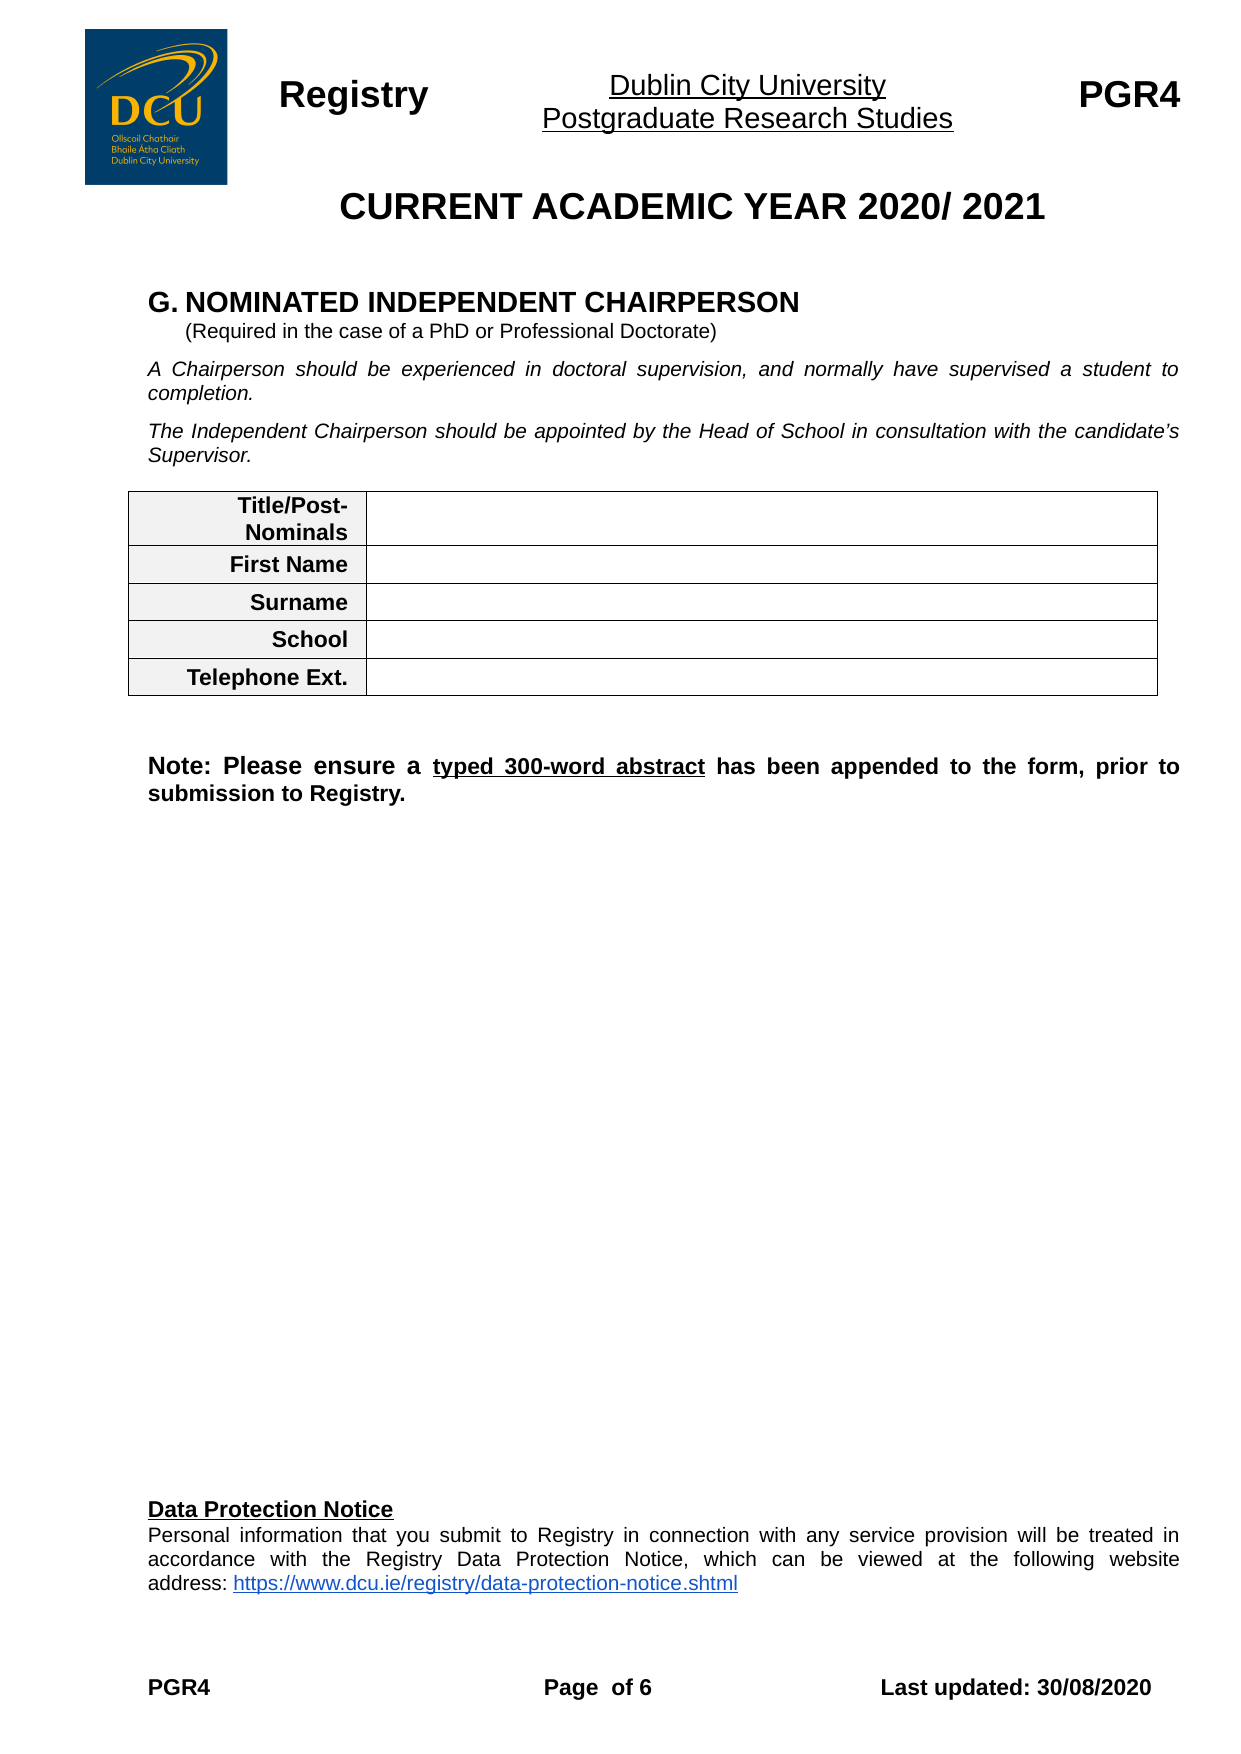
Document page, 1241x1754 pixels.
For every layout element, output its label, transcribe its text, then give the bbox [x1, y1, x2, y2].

text A Chairperson should be experienced in doctoral supervision, and normally have supervised a student to completion. [148, 357, 1181, 405]
table_cell [367, 621, 1157, 657]
table_cell Telephone Ext. [129, 659, 366, 695]
text Data Protection Notice [148, 1496, 1181, 1523]
table_cell School [129, 621, 366, 657]
text The Independent Chairperson should be appointed by the Head of School in consultation with the candidate’s Supervisor. [148, 419, 1181, 467]
table_cell Surname [129, 584, 366, 620]
list (Required in the case of a PhD or Professional Doctorate) [185, 319, 1181, 343]
table_cell [367, 659, 1157, 695]
picture [85, 29, 228, 185]
table_cell [367, 546, 1157, 582]
text Note: Please ensure a typed 300-word abstract has been appended to the form, prior to submission to Registry. [148, 751, 1181, 806]
table_header [367, 492, 1157, 545]
table_header Title/Post-Nominals [129, 492, 366, 545]
text Personal information that you submit to Registry in connection with any service provision will be treated in accordance with the Registry Data Protection Notice, which can be viewed at the following website address: https://www.dcu.ie/registry/data-protection-notice.shtml [148, 1523, 1181, 1594]
table_cell [367, 584, 1157, 620]
list NOMINATED INDEPENDENT CHAIRPERSON [148, 285, 1181, 319]
table_cell First Name [129, 546, 366, 582]
